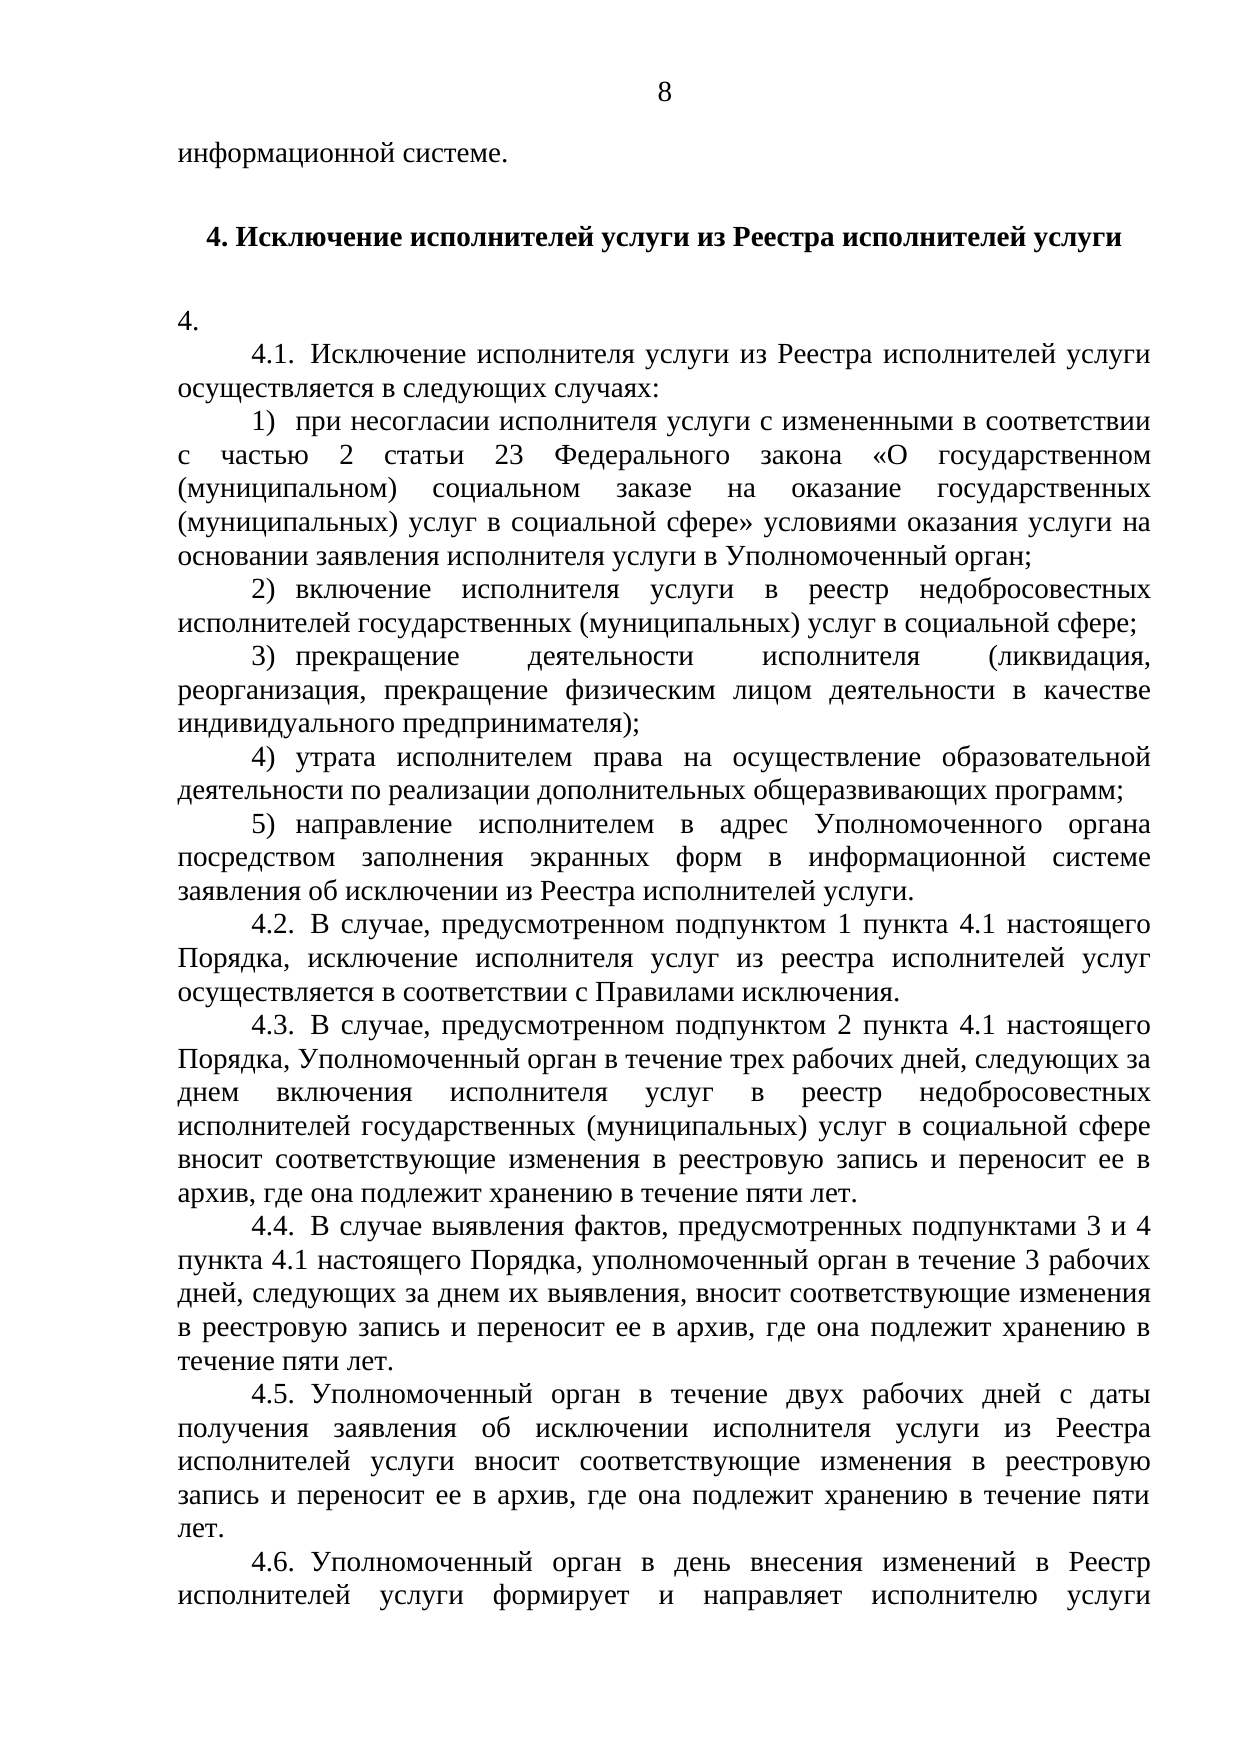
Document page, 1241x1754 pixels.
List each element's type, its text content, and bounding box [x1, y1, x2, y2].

list включение исполнителя услуги в реестр недобросовестных исполнителей государственных (муниципальных) услуг в социальной сфере; [177, 571, 1152, 638]
list Исключение исполнителя услуги из Реестра исполнителей услуги осуществляется в следующих случаях: [177, 336, 1152, 403]
list В случае, предусмотренном подпунктом 2 пункта 4.1 настоящего Порядка, Уполномоченный орган в течение трех рабочих дней, следующих за днем включения исполнителя услуг в реестр недобросовестных исполнителей государственных (муниципальных) услуг в социальной сфере вносит соответствующие изменения в реестровую запись и переносит ее в архив, где она подлежит хранению в течение пяти лет. [177, 1007, 1152, 1208]
list направление исполнителем в адрес Уполномоченного органа посредством заполнения экранных форм в информационной системе заявления об исключении из Реестра исполнителей услуги. [177, 806, 1152, 907]
list В случае, предусмотренном подпунктом 1 пункта 4.1 настоящего Порядка, исключение исполнителя услуг из реестра исполнителей услуг осуществляется в соответствии с Правилами исключения. [177, 907, 1152, 1007]
list при несогласии исполнителя услуги с измененными в соответствии с частью 2 статьи 23 Федерального закона «О государственном (муниципальном) социальном заказе на оказание государственных (муниципальных) услуг в социальной сфере» условиями оказания услуги на основании заявления исполнителя услуги в Уполномоченный орган; [177, 403, 1152, 571]
list В случае выявления фактов, предусмотренных подпунктами 3 и 4 пункта 4.1 настоящего Порядка, уполномоченный орган в течение 3 рабочих дней, следующих за днем их выявления, вносит соответствующие изменения в реестровую запись и переносит ее в архив, где она подлежит хранению в течение пяти лет. [177, 1208, 1152, 1376]
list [177, 1544, 1152, 1611]
list прекращение деятельности исполнителя (ликвидация, реорганизация, прекращение физическим лицом деятельности в качестве индивидуального предпринимателя); [177, 638, 1152, 739]
list утрата исполнителем права на осуществление образовательной деятельности по реализации дополнительных общеразвивающих программ; [177, 739, 1152, 806]
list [177, 135, 1152, 169]
subtitle 4. Исключение исполнителей услуги из Реестра исполнителей услуги [177, 219, 1152, 253]
list Уполномоченный орган в течение двух рабочих дней с даты получения заявления об исключении исполнителя услуги из Реестра исполнителей услуги вносит соответствующие изменения в реестровую запись и переносит ее в архив, где она подлежит хранению в течение пяти лет. [177, 1376, 1152, 1544]
